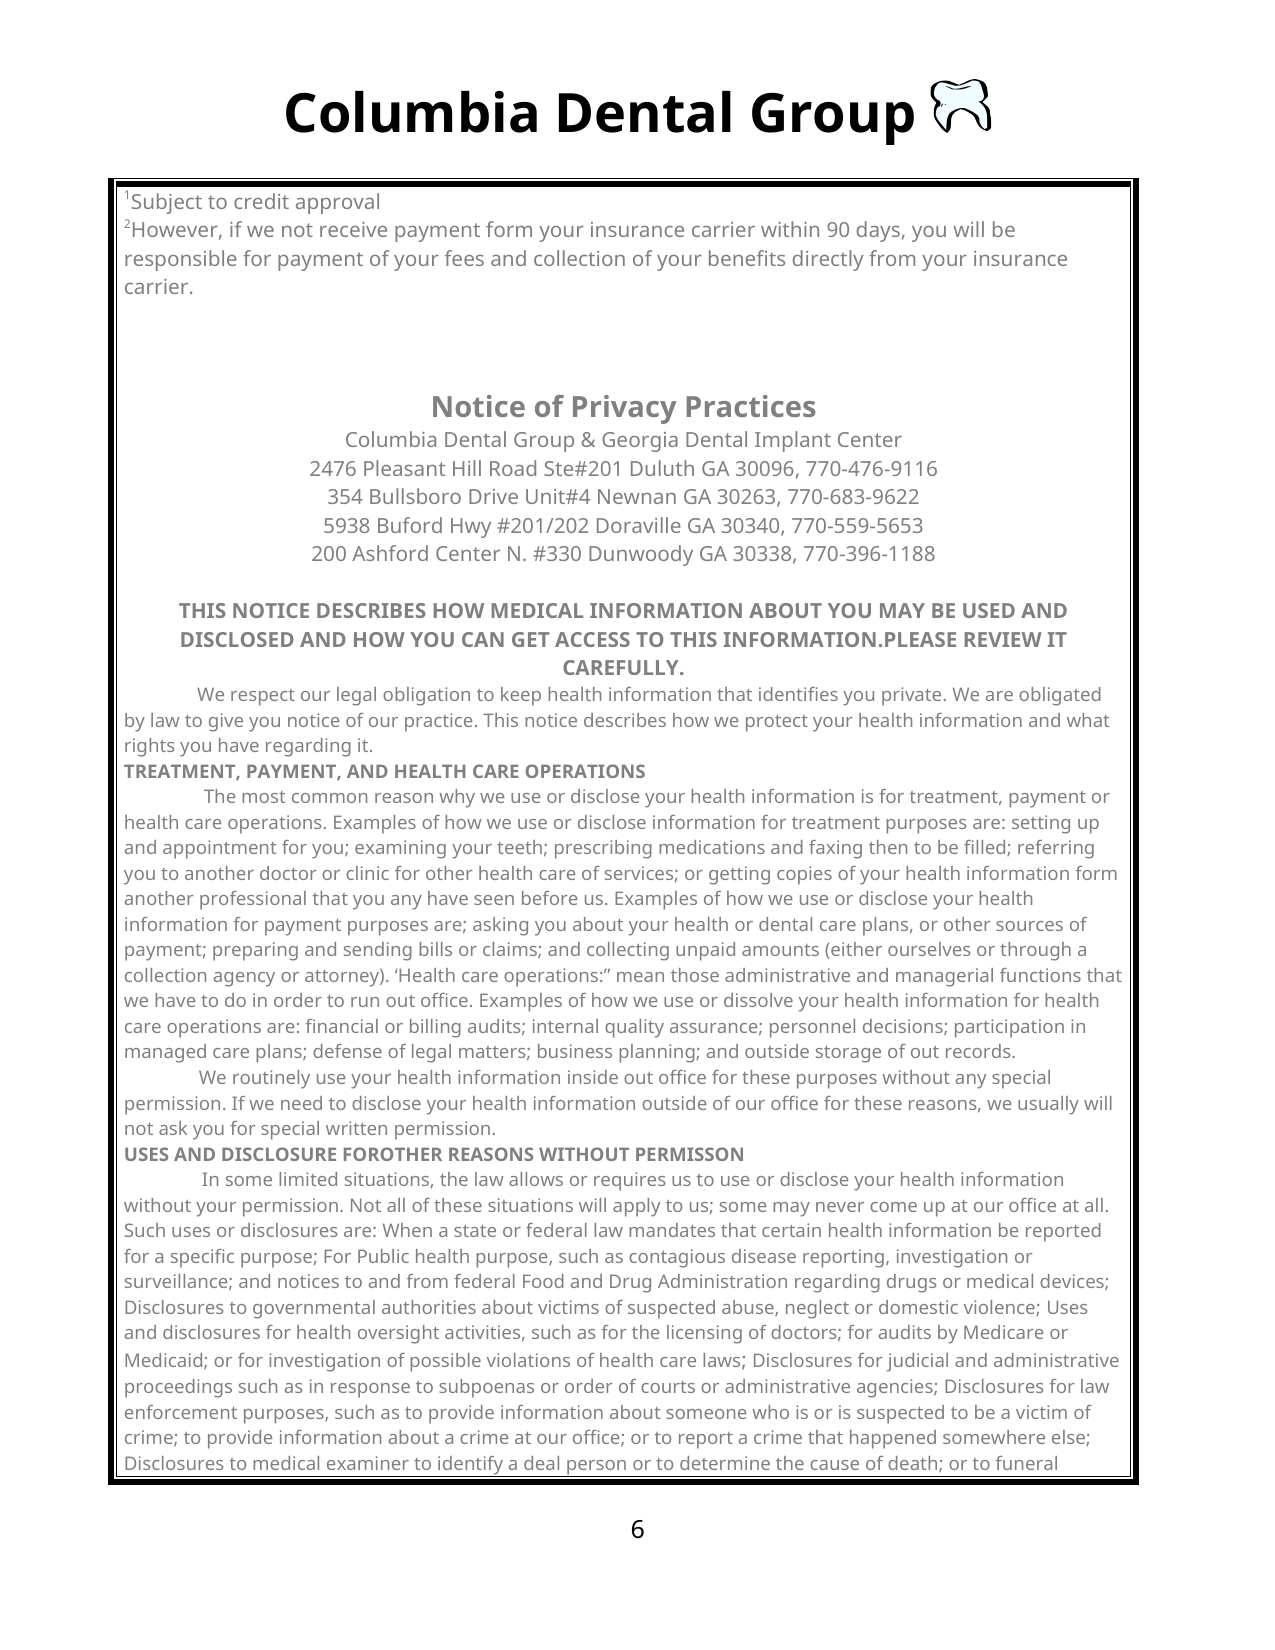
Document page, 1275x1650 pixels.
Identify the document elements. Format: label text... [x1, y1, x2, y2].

picture [930, 79, 992, 133]
